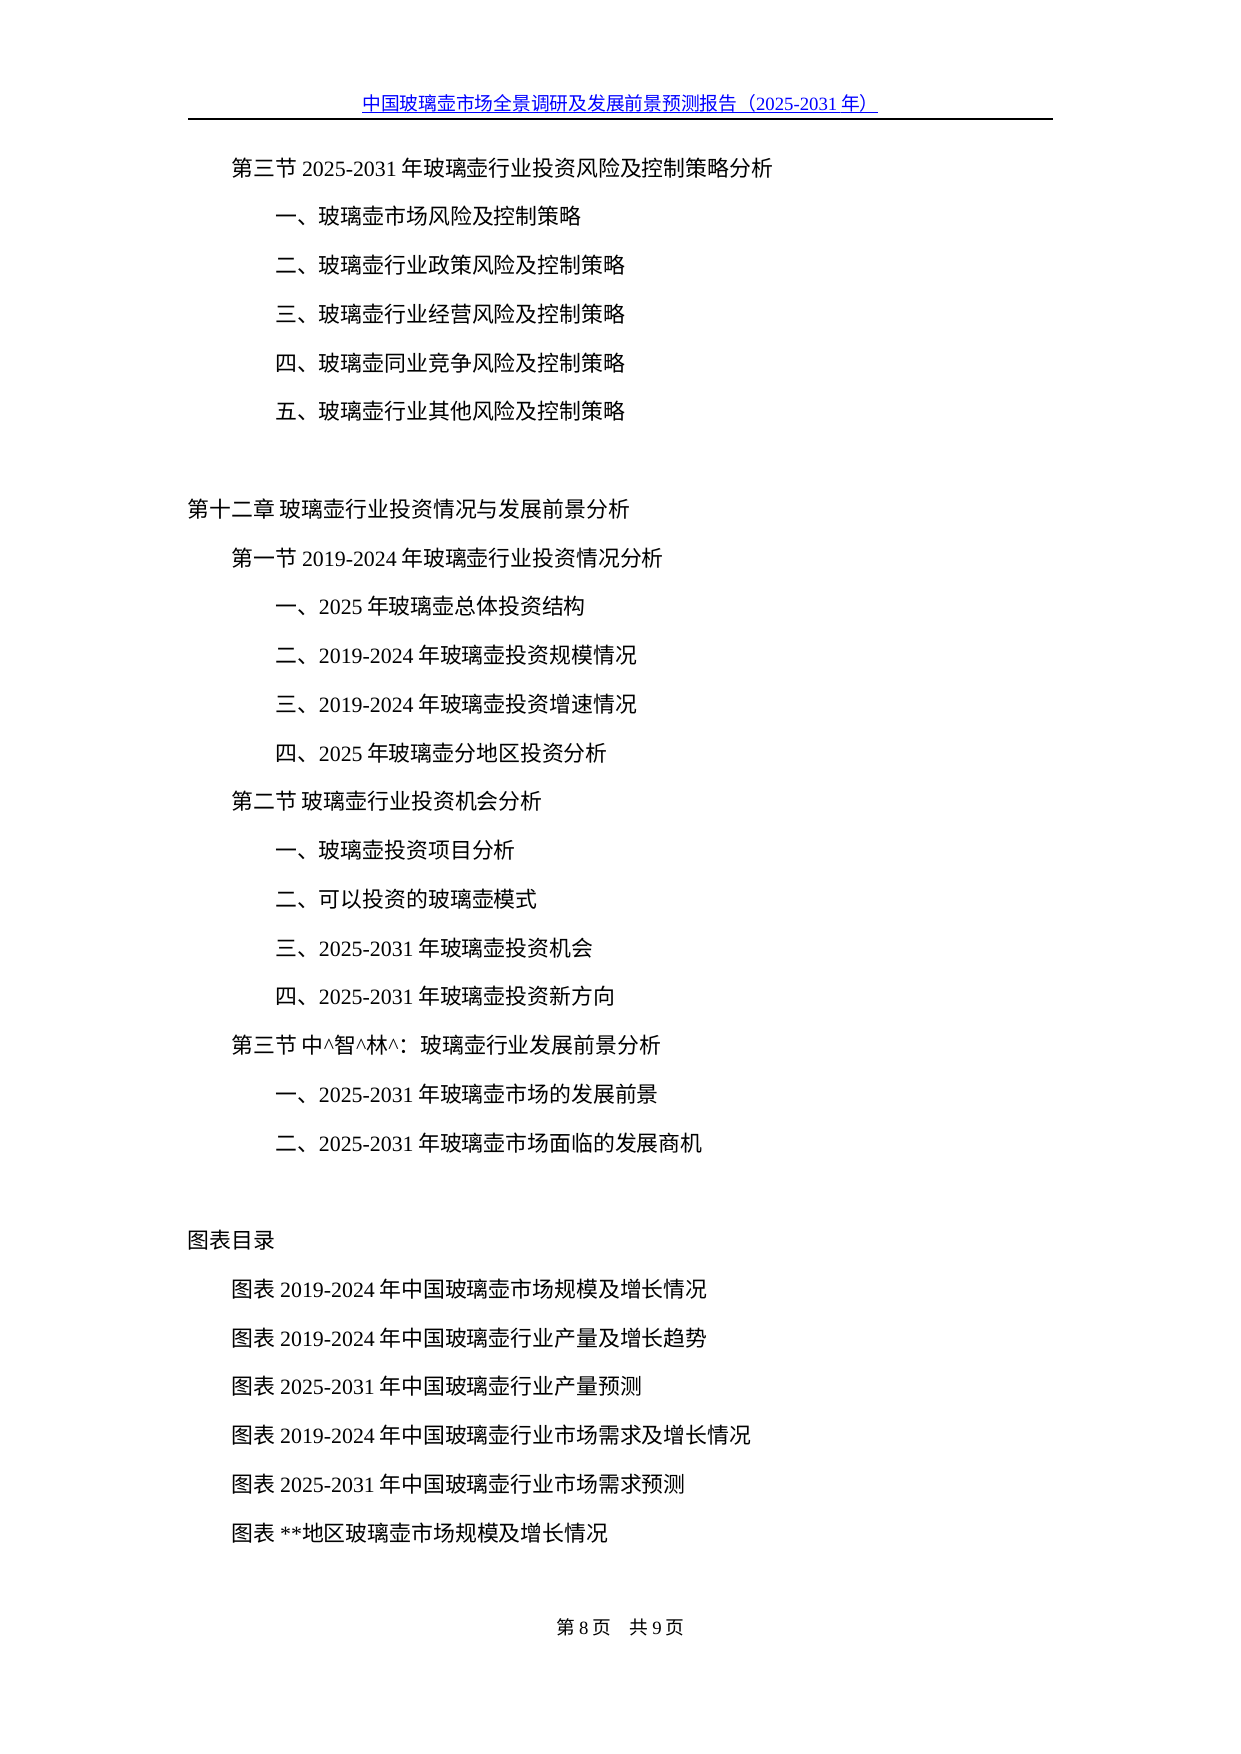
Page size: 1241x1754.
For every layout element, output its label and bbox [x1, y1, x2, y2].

text [187, 150, 1053, 1548]
